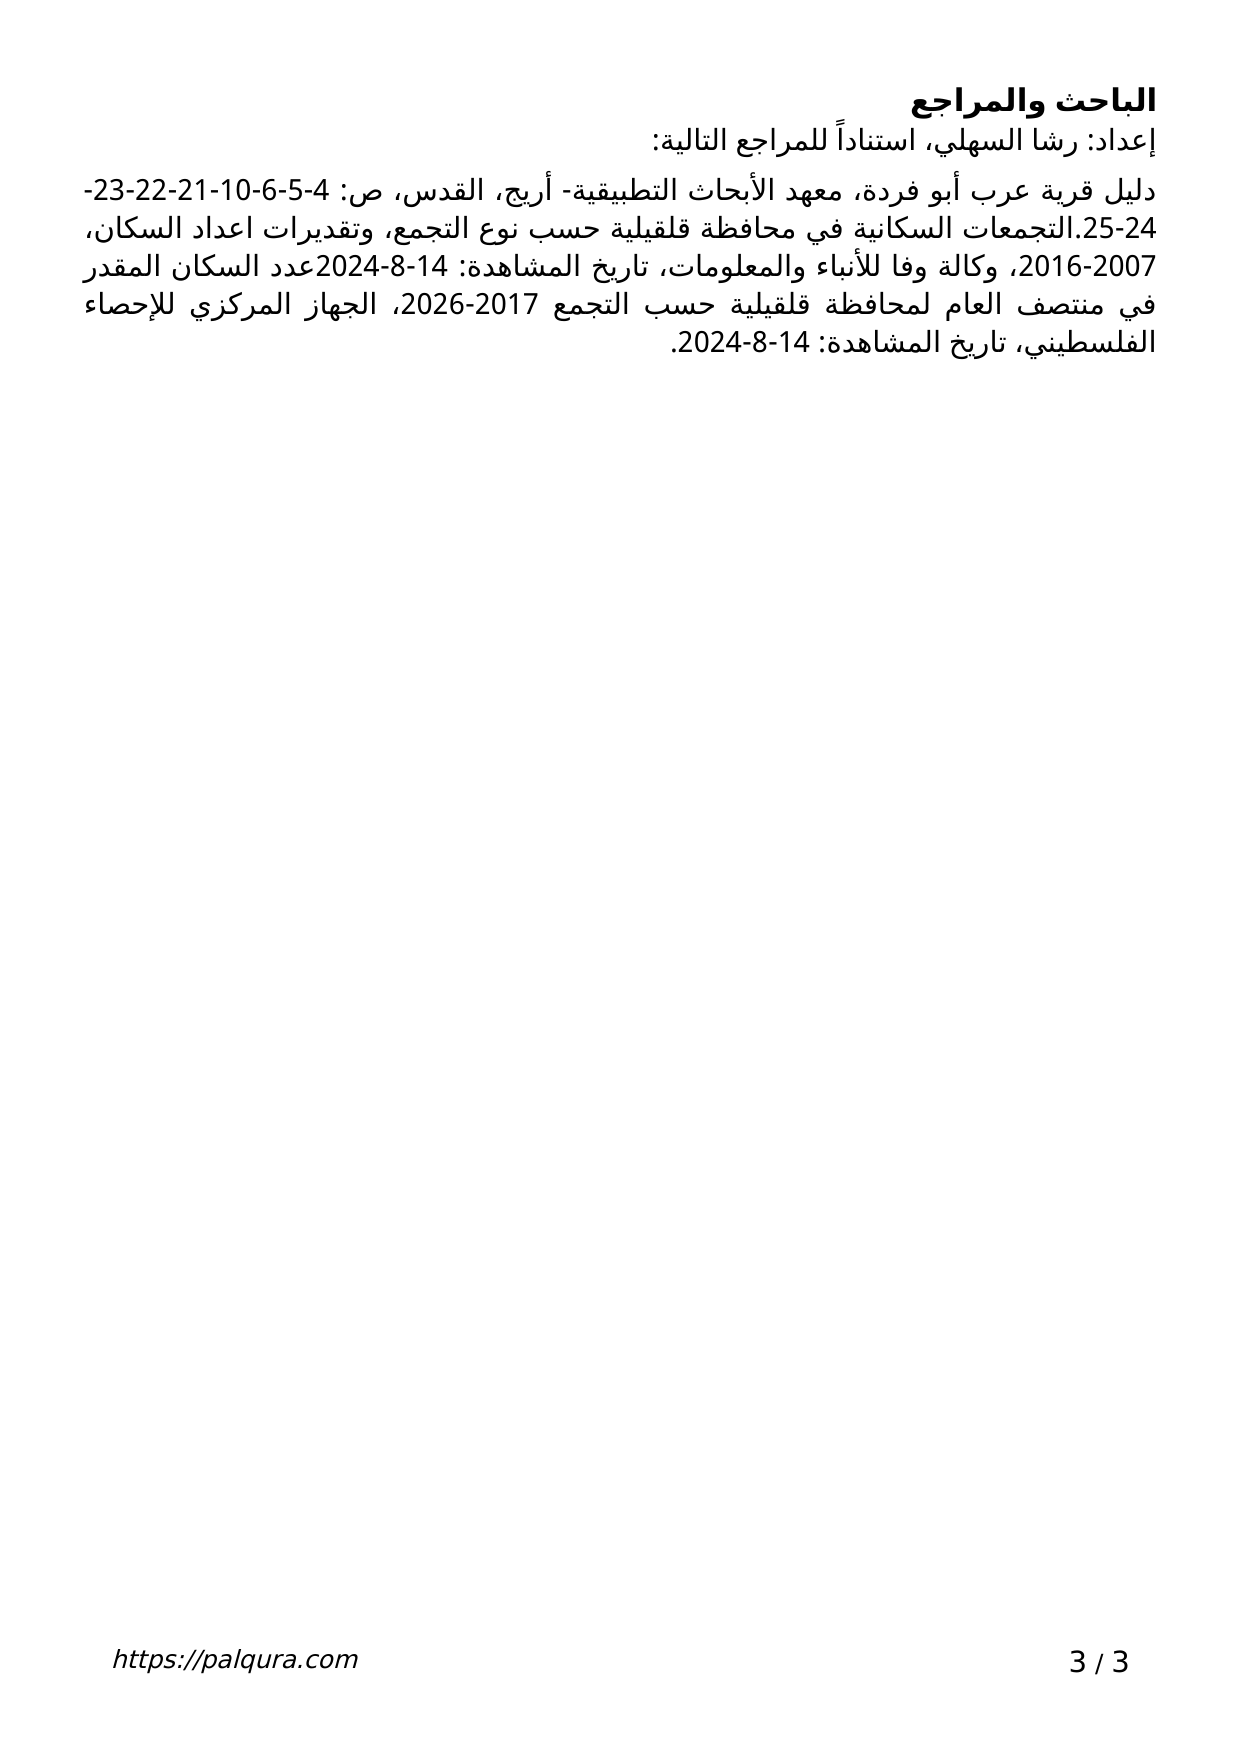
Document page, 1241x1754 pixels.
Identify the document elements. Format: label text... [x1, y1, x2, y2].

subtitle الباحث والمراجع [83, 83, 1157, 124]
text إعداد: رشا السهلي، استناداً للمراجع التالية: [83, 124, 1157, 162]
text دليل قرية عرب أبو فردة، معهد الأبحاث التطبيقية- أريج، القدس، ص: 4-5-6-10-21-22-23-24-25.التجمعات السكانية في محافظة قلقيلية حسب نوع التجمع، وتقديرات اعداد السكان، 2007-2016، وكالة وفا للأنباء والمعلومات، تاريخ المشاهدة: 14-8-2024عدد السكان المقدر في منتصف العام لمحافظة قلقيلية حسب التجمع 2017-2026، الجهاز المركزي للإحصاء الفلسطيني، تاريخ المشاهدة: 14-8-2024. [83, 174, 1157, 365]
